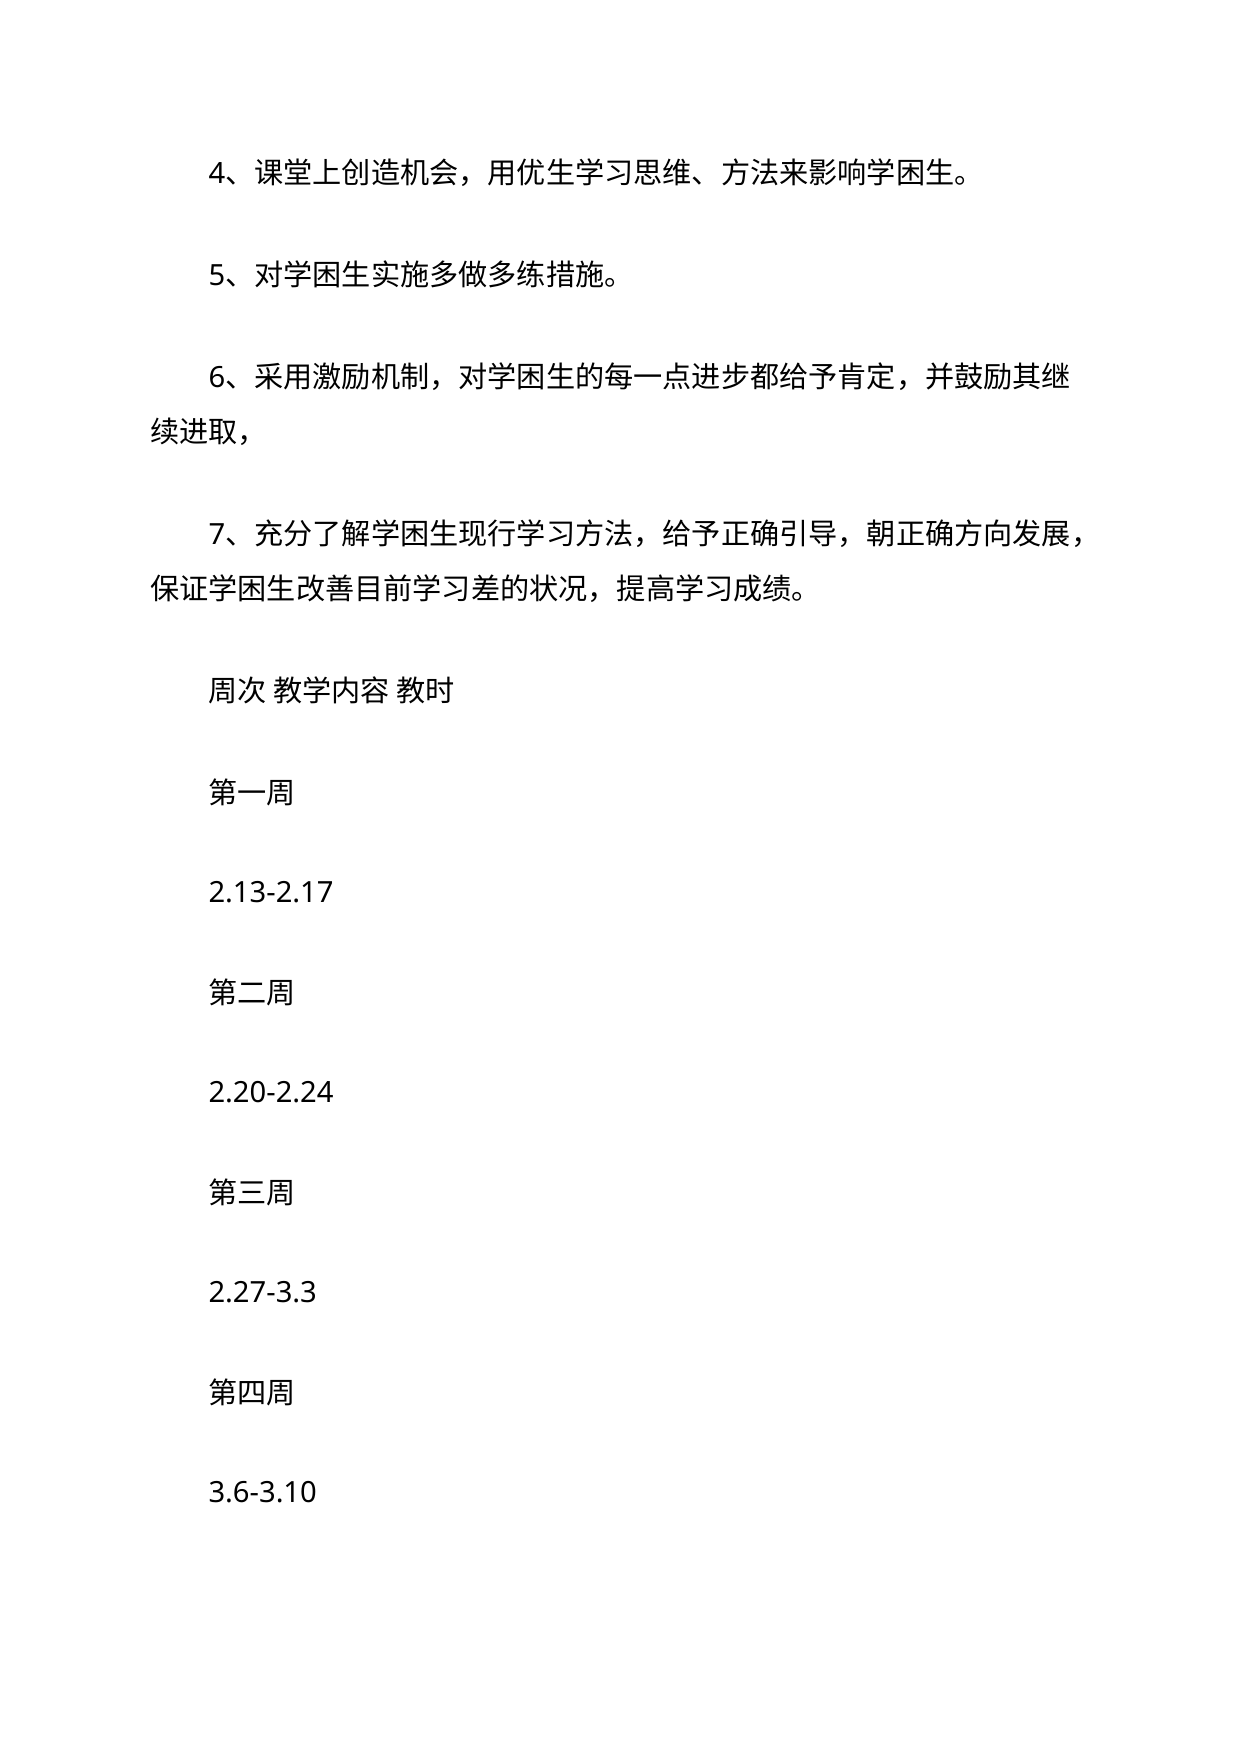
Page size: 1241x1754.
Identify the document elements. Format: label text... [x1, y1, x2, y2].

text 第二周 [150, 969, 1090, 1012]
text 第一周 [150, 769, 1090, 812]
text 2.27-3.3 [150, 1271, 1090, 1311]
text 3.6-3.10 [150, 1472, 1090, 1511]
text 7、充分了解学困生现行学习方法，给予正确引导，朝正确方向发展，保证学困生改善目前学习差的状况，提高学习成绩。 [150, 511, 1090, 608]
text 第四周 [150, 1370, 1090, 1412]
text 6、采用激励机制，对学困生的每一点进步都给予肯定，并鼓励其继续进取， [150, 354, 1090, 451]
text 周次 教学内容 教时 [150, 667, 1090, 710]
text 2.13-2.17 [150, 871, 1090, 911]
text 第三周 [150, 1170, 1090, 1212]
text 4、课堂上创造机会，用优生学习思维、方法来影响学困生。 [150, 150, 1090, 192]
text 2.20-2.24 [150, 1071, 1090, 1111]
text 5、对学困生实施多做多练措施。 [150, 252, 1090, 294]
